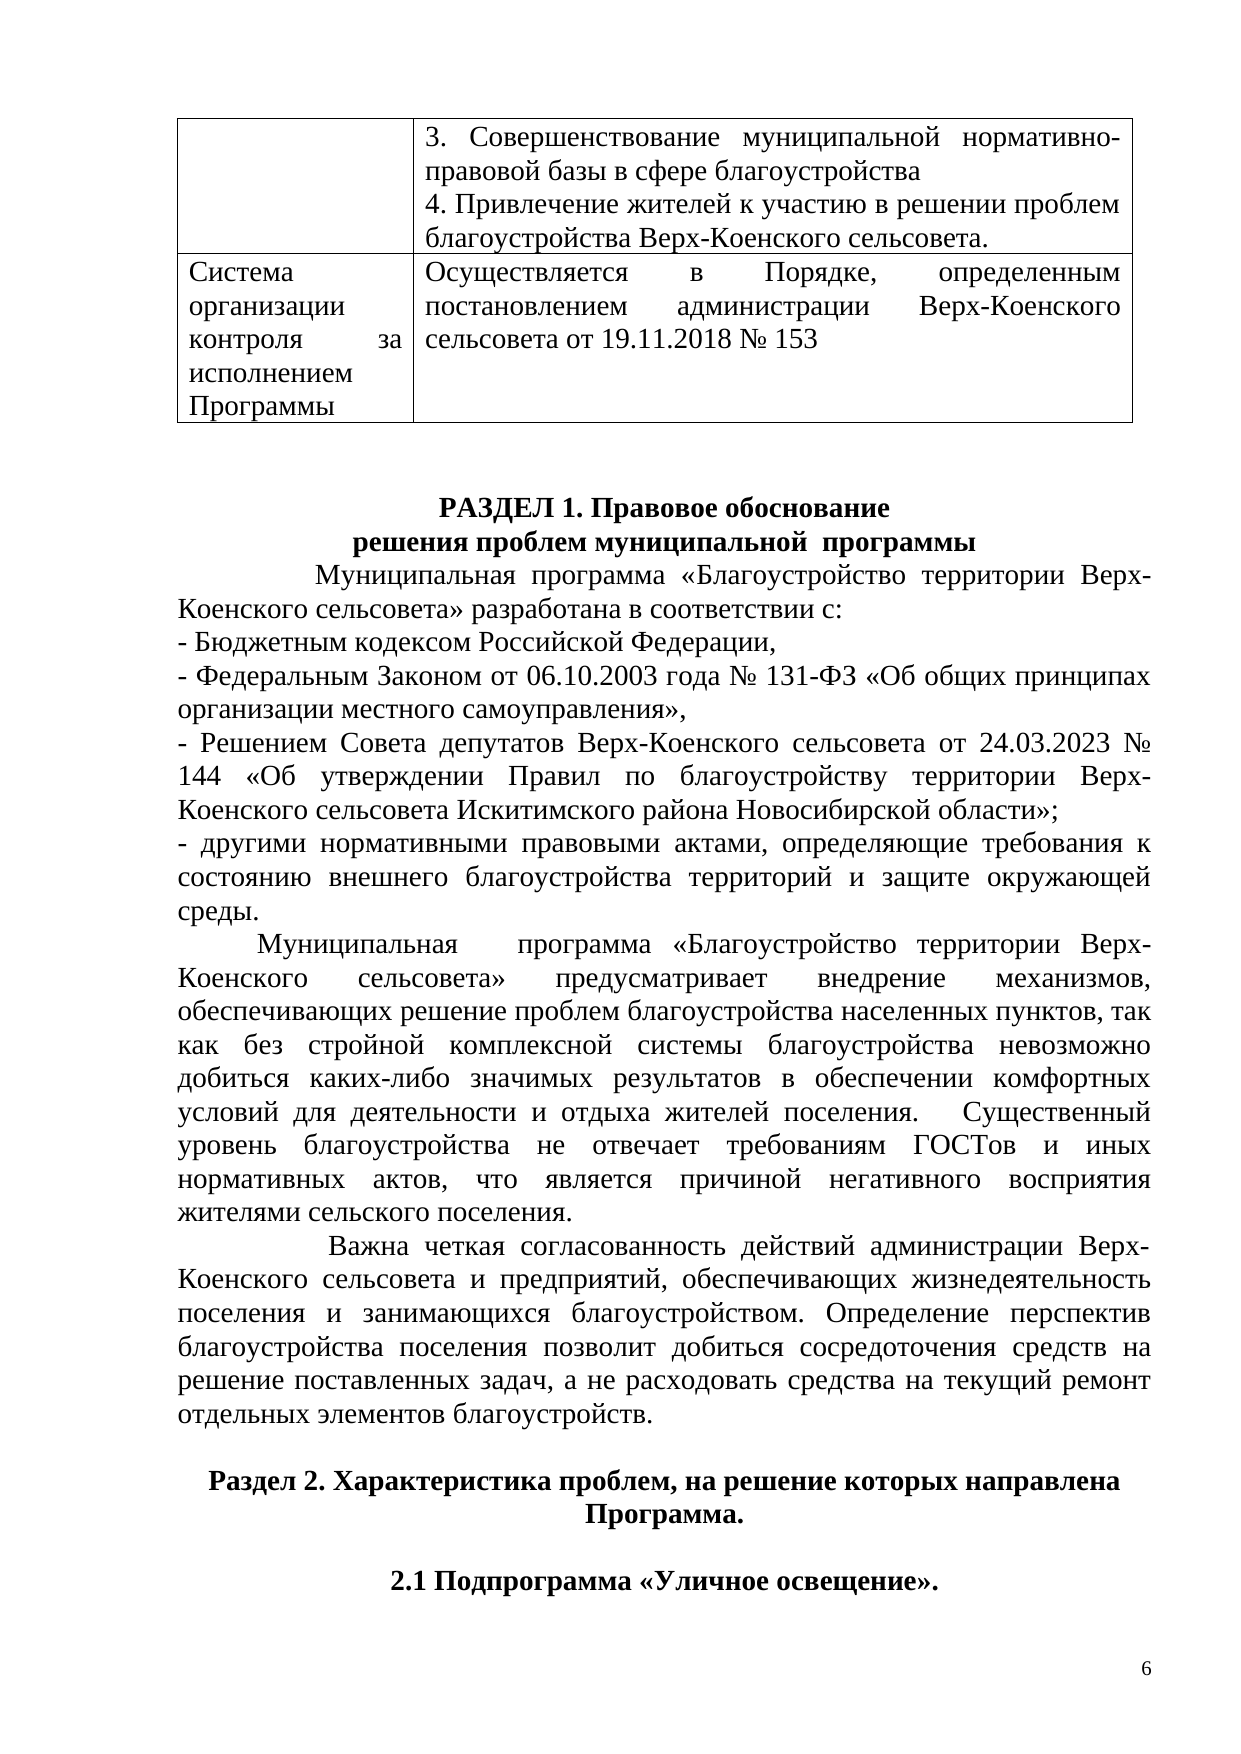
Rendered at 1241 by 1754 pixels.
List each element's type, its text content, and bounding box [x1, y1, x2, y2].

text Раздел 2. Характеристика проблем, на решение которых направлена Программа. [177, 1463, 1152, 1530]
table_cell Система организации контроля за исполнением Программы [178, 254, 413, 422]
text решения проблем муниципальной программы [177, 524, 1152, 557]
text Важна четкая согласованность действий администрации Верх-Коенского сельсовета и предприятий, обеспечивающих жизнедеятельность поселения и занимающихся благоустройством. Определение перспектив благоустройства поселения позволит добиться сосредоточения средств на решение поставленных задач, а не расходовать средства на текущий ремонт отдельных элементов благоустройств. [177, 1228, 1152, 1429]
text РАЗДЕЛ 1. Правовое обоснование [177, 490, 1152, 524]
text Муниципальная программа «Благоустройство территории Верх-Коенского сельсовета» предусматривает внедрение механизмов, обеспечивающих решение проблем благоустройства населенных пунктов, так как без стройной комплексной системы благоустройства невозможно добиться каких-либо значимых результатов в обеспечении комфортных условий для деятельности и отдыха жителей поселения. Существенный уровень благоустройства не отвечает требованиям ГОСТов и иных нормативных актов, что является причиной негативного восприятия жителями сельского поселения. [177, 926, 1152, 1228]
text - Бюджетным кодексом Российской Федерации, [177, 624, 1152, 658]
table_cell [414, 119, 1132, 253]
text - Решением Совета депутатов Верх-Коенского сельсовета от 24.03.2023 № 144 «Об утверждении Правил по благоустройству территории Верх-Коенского сельсовета Искитимского района Новосибирской области»; [177, 725, 1152, 826]
text 2.1 Подпрограмма «Уличное освещение». [177, 1563, 1152, 1597]
text - Федеральным Законом от 06.10.2003 года № 131-ФЗ «Об общих принципах организации местного самоуправления», [177, 658, 1152, 725]
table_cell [178, 119, 413, 253]
text Муниципальная программа «Благоустройство территории Верх-Коенского сельсовета» разработана в соответствии с: [177, 557, 1152, 624]
text - другими нормативными правовыми актами, определяющие требования к состоянию внешнего благоустройства территорий и защите окружающей среды. [177, 826, 1152, 926]
table_cell Осуществляется в Порядке, определенным постановлением администрации Верх-Коенского сельсовета от 19.11.2018 № 153 [414, 254, 1132, 422]
